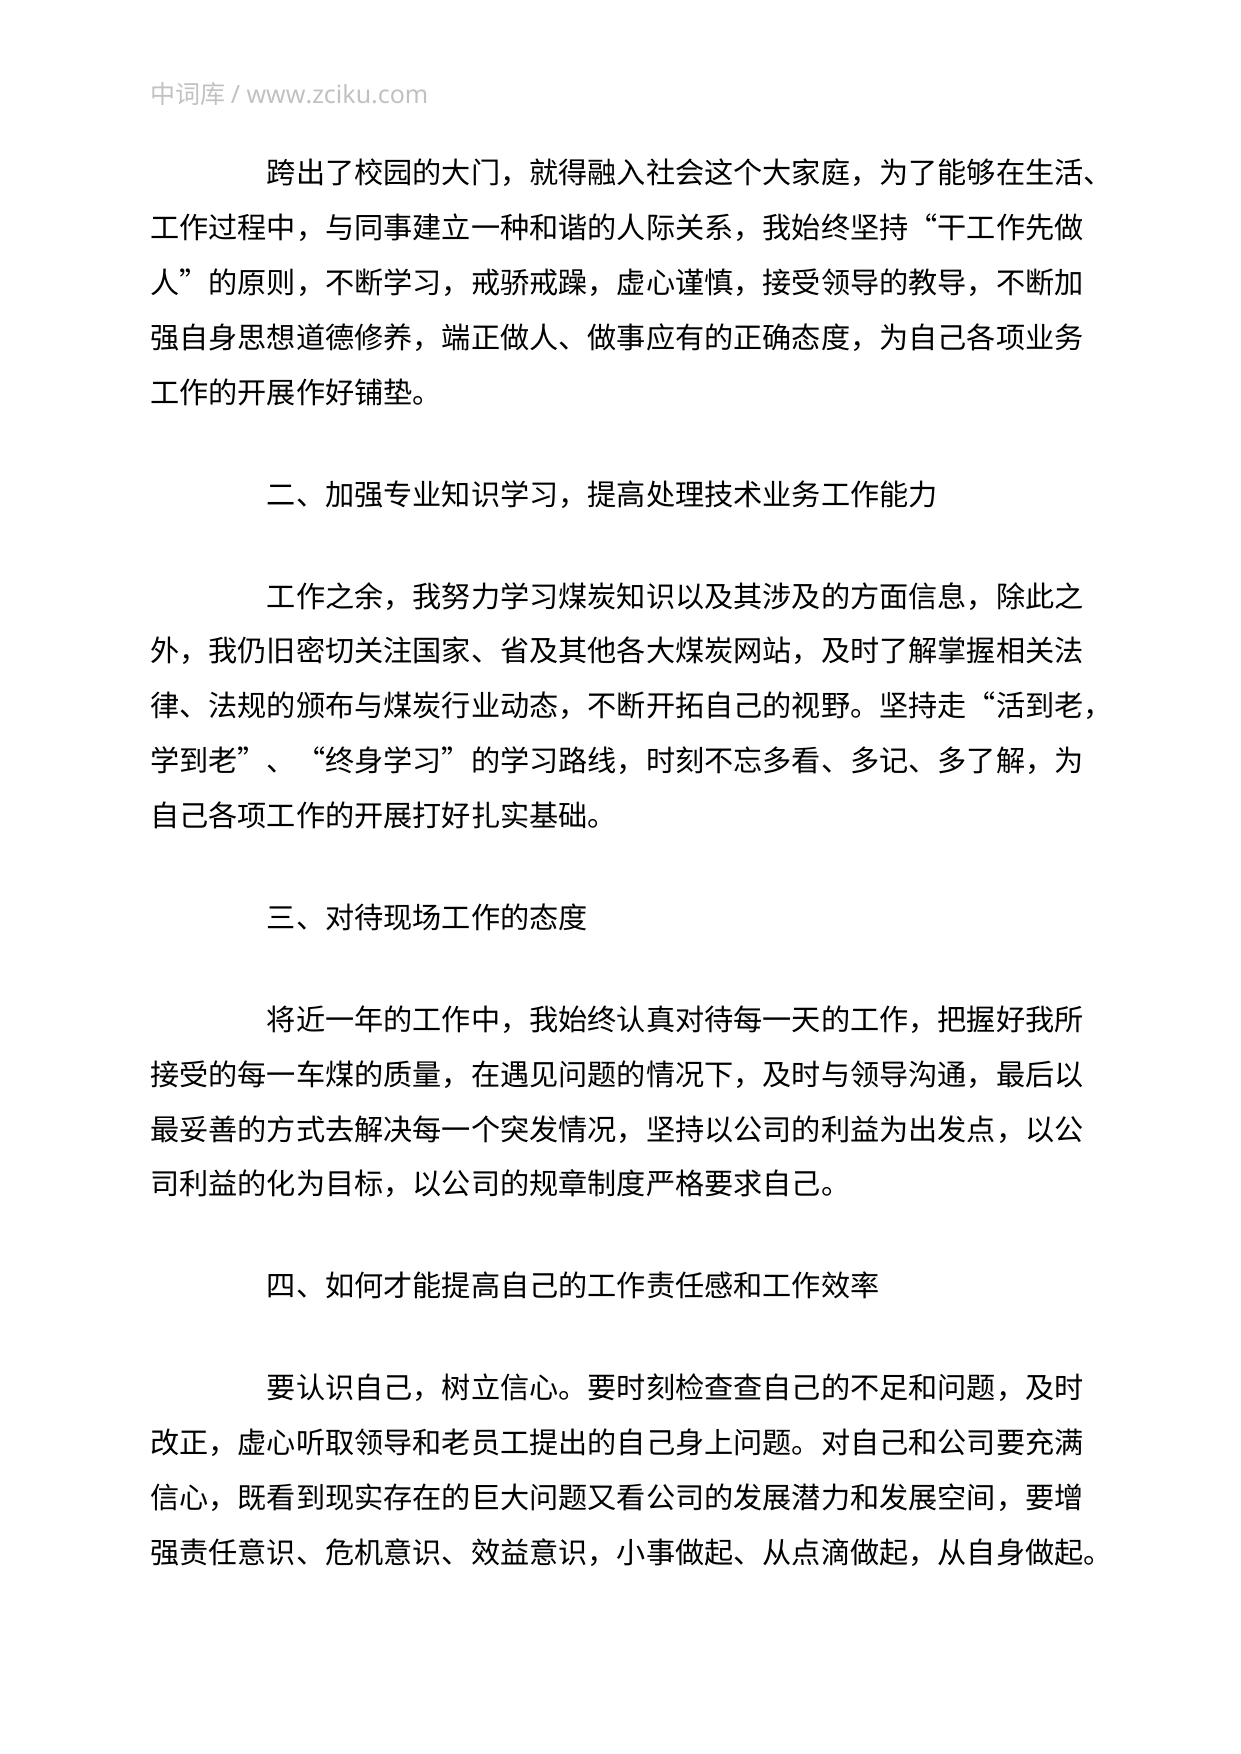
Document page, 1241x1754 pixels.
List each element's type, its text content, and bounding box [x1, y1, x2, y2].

text 将近一年的工作中，我始终认真对待每一天的工作，把握好我所接受的每一车煤的质量，在遇见问题的情况下，及时与领导沟通，最后以最妥善的方式去解决每一个突发情况，坚持以公司的利益为出发点，以公司利益的化为目标，以公司的规章制度严格要求自己。 [150, 996, 1090, 1203]
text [150, 1364, 1090, 1571]
text 跨出了校园的大门，就得融入社会这个大家庭，为了能够在生活、工作过程中，与同事建立一种和谐的人际关系，我始终坚持“干工作先做人”的原则，不断学习，戒骄戒躁，虚心谨慎，接受领导的教导，不断加强自身思想道德修养，端正做人、做事应有的正确态度，为自己各项业务工作的开展作好铺垫。 [150, 150, 1090, 412]
text 工作之余，我努力学习煤炭知识以及其涉及的方面信息，除此之外，我仍旧密切关注国家、省及其他各大煤炭网站，及时了解掌握相关法律、法规的颁布与煤炭行业动态，不断开拓自己的视野。坚持走“活到老，学到老”、“终身学习”的学习路线，时刻不忘多看、多记、多了解，为自己各项工作的开展打好扎实基础。 [150, 573, 1090, 835]
text 二、加强专业知识学习，提高处理技术业务工作能力 [150, 471, 1090, 514]
text 三、对待现场工作的态度 [150, 894, 1090, 937]
text 四、如何才能提高自己的工作责任感和工作效率 [150, 1263, 1090, 1305]
